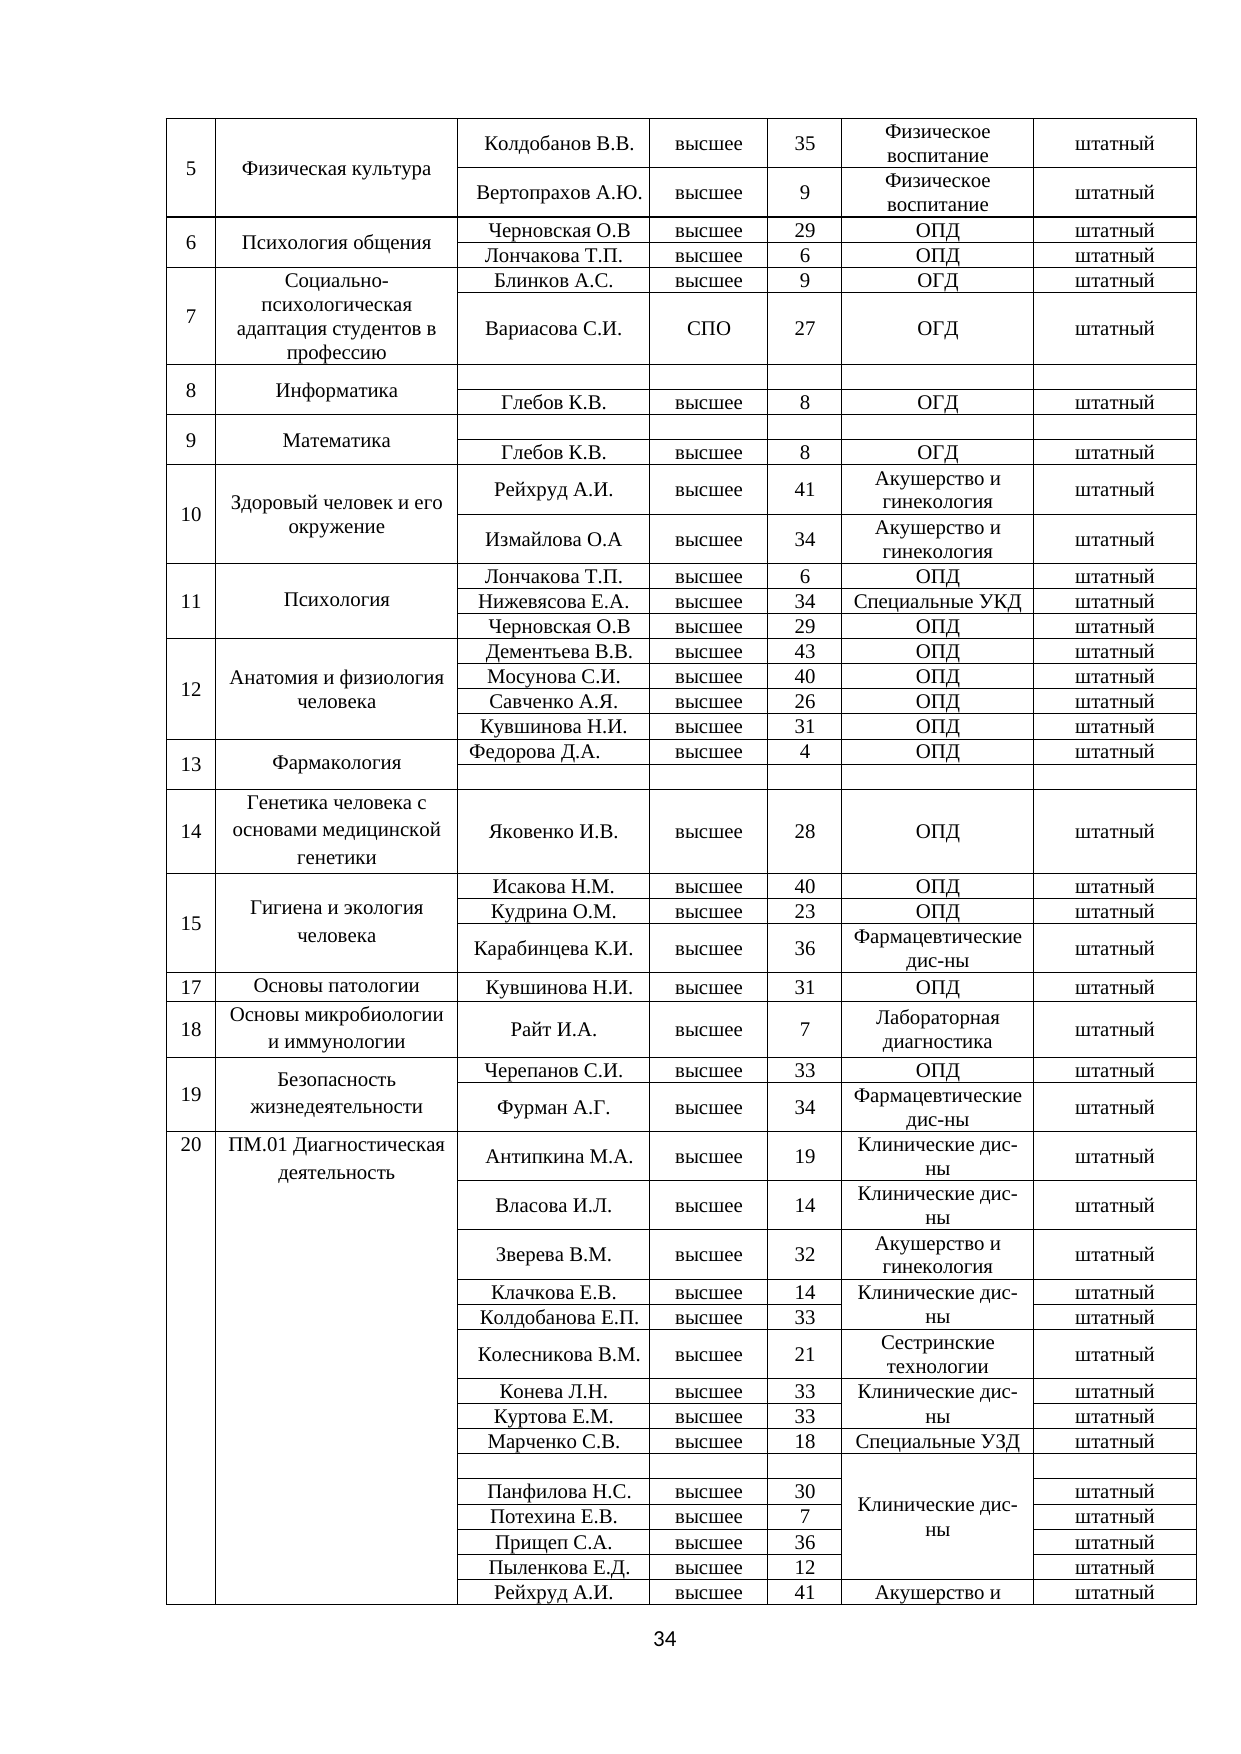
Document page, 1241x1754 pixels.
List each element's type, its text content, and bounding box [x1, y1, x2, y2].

table_cell 23 [768, 899, 841, 923]
table_cell штатный [1034, 218, 1196, 242]
table_cell высшее [650, 1530, 767, 1554]
table_cell 14 [768, 1181, 841, 1229]
table_cell Черновская О.В [458, 614, 649, 638]
table_cell ОПД [842, 740, 1033, 763]
table_cell Нижевясова Е.А. [458, 589, 649, 613]
table_cell высшее [650, 1132, 767, 1180]
table_cell Колдобанова Е.П. [458, 1305, 649, 1329]
table_cell Основы патологии [216, 973, 457, 1001]
table_cell Колдобанов В.В. [458, 119, 649, 167]
table_cell ОГД [842, 293, 1033, 364]
table_cell [768, 765, 841, 789]
table_cell Специальные УКД [842, 589, 1033, 613]
table_cell Физическое воспитание [842, 168, 1033, 216]
table_cell ОПД [842, 973, 1033, 1001]
table_cell 6 [167, 218, 215, 267]
table_cell 29 [768, 614, 841, 638]
table_cell Психология [216, 564, 457, 638]
table_cell 7 [167, 268, 215, 364]
table_cell [1034, 765, 1196, 789]
table_cell Колесникова В.М. [458, 1330, 649, 1378]
table_cell 20 [167, 1132, 215, 1604]
table_cell 28 [768, 790, 841, 872]
table_cell штатный [1034, 119, 1196, 167]
table_cell ОПД [842, 874, 1033, 898]
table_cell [842, 1580, 1033, 1604]
table_cell штатный [1034, 1530, 1196, 1554]
table_cell Фармакология [216, 740, 457, 789]
table_cell штатный [1034, 1132, 1196, 1180]
table_cell 34 [768, 515, 841, 563]
table_cell штатный [1034, 440, 1196, 464]
table_cell штатный [1034, 689, 1196, 713]
table_cell высшее [650, 465, 767, 513]
table_cell высшее [650, 1505, 767, 1528]
table_cell Генетика человека с основами медицинской генетики [216, 790, 457, 872]
table_cell штатный [1034, 293, 1196, 364]
table_cell [650, 415, 767, 439]
table_cell высшее [650, 119, 767, 167]
table_cell высшее [650, 790, 767, 872]
table_cell [458, 765, 649, 789]
table_cell штатный [1034, 1181, 1196, 1229]
table_cell высшее [650, 1305, 767, 1329]
table_cell 33 [768, 1404, 841, 1428]
table_cell Клинические дис-ны [842, 1454, 1033, 1579]
table_cell Клинические дис-ны [842, 1379, 1033, 1428]
table_cell ОПД [842, 664, 1033, 688]
table_cell высшее [650, 614, 767, 638]
table_cell 19 [167, 1058, 215, 1131]
table_cell 33 [768, 1379, 841, 1403]
table_cell Дементьева В.В. [458, 639, 649, 663]
table_cell высшее [650, 1479, 767, 1503]
table_cell высшее [650, 1230, 767, 1278]
table_cell ОГД [842, 390, 1033, 414]
table_cell Клинические дис-ны [842, 1181, 1033, 1229]
table_cell штатный [1034, 1280, 1196, 1304]
table_cell высшее [650, 1429, 767, 1453]
table_cell высшее [650, 664, 767, 688]
table_cell Безопасность жизнедеятельности [216, 1058, 457, 1131]
table_cell ОГД [842, 268, 1033, 292]
table_cell 43 [768, 639, 841, 663]
table_cell 6 [768, 564, 841, 588]
table_cell 33 [768, 1058, 841, 1082]
table_cell 9 [167, 415, 215, 464]
table_cell [458, 415, 649, 439]
table_cell [1034, 1454, 1196, 1478]
table_cell ОПД [842, 714, 1033, 738]
table_cell высшее [650, 1379, 767, 1403]
table_cell Кувшинова Н.И. [458, 714, 649, 738]
table_cell штатный [1034, 664, 1196, 688]
table_cell Глебов К.В. [458, 390, 649, 414]
table_cell 29 [768, 218, 841, 242]
table_cell 36 [768, 924, 841, 972]
table_cell Антипкина М.А. [458, 1132, 649, 1180]
table_cell штатный [1034, 564, 1196, 588]
table_cell Сестринские технологии [842, 1330, 1033, 1378]
table_cell 8 [768, 390, 841, 414]
table_cell высшее [650, 1404, 767, 1428]
table_cell Райт И.А. [458, 1002, 649, 1057]
table_cell 34 [768, 1083, 841, 1131]
table_cell высшее [650, 1555, 767, 1579]
table_cell Математика [216, 415, 457, 464]
table_cell Вертопрахов А.Ю. [458, 168, 649, 216]
table_cell Фармацевтические дис-ны [842, 1083, 1033, 1131]
table_cell Кувшинова Н.И. [458, 973, 649, 1001]
table_cell высшее [650, 1181, 767, 1229]
table_cell высшее [650, 899, 767, 923]
table_cell 36 [768, 1530, 841, 1554]
table_cell 12 [768, 1555, 841, 1579]
table_cell высшее [650, 740, 767, 763]
table_cell 8 [167, 365, 215, 414]
table_cell высшее [650, 268, 767, 292]
table_cell штатный [1034, 924, 1196, 972]
table_cell ОПД [842, 790, 1033, 872]
table_cell штатный [1034, 1429, 1196, 1453]
table_cell высшее [650, 714, 767, 738]
table_cell штатный [1034, 1580, 1196, 1604]
table_cell Измайлова О.А [458, 515, 649, 563]
table_cell Основы микробиологии и иммунологии [216, 1002, 457, 1057]
table_cell ОПД [842, 1058, 1033, 1082]
table_cell 6 [768, 243, 841, 267]
table_cell штатный [1034, 1058, 1196, 1082]
table_cell Мосунова С.И. [458, 664, 649, 688]
table_cell Акушерство и гинекология [842, 1230, 1033, 1278]
table_cell 11 [167, 564, 215, 638]
table_cell [458, 365, 649, 389]
table_cell штатный [1034, 899, 1196, 923]
table_cell Куртова Е.М. [458, 1404, 649, 1428]
table_cell 15 [167, 874, 215, 972]
table_cell 30 [768, 1479, 841, 1503]
table_cell Фурман А.Г. [458, 1083, 649, 1131]
table_cell Панфилова Н.С. [458, 1479, 649, 1503]
table_cell высшее [650, 589, 767, 613]
table_cell высшее [650, 564, 767, 588]
table_cell 7 [768, 1002, 841, 1057]
table_cell ПМ.01 Диагностическая деятельность [216, 1132, 457, 1604]
table_cell 14 [768, 1280, 841, 1304]
table_cell высшее [650, 689, 767, 713]
table_cell высшее [650, 440, 767, 464]
table_cell 9 [768, 168, 841, 216]
table_cell Специальные УЗД [842, 1429, 1033, 1453]
table_cell Потехина Е.В. [458, 1505, 649, 1528]
table_cell штатный [1034, 1379, 1196, 1403]
table_cell штатный [1034, 515, 1196, 563]
table_cell Психология общения [216, 218, 457, 267]
table_cell [768, 415, 841, 439]
table_cell Савченко А.Я. [458, 689, 649, 713]
table_cell штатный [1034, 1330, 1196, 1378]
table_cell Лабораторная диагностика [842, 1002, 1033, 1057]
table_cell штатный [1034, 243, 1196, 267]
table_cell Яковенко И.В. [458, 790, 649, 872]
table_cell штатный [1034, 268, 1196, 292]
table_cell 10 [167, 465, 215, 563]
table_cell 7 [768, 1505, 841, 1528]
table_cell Гигиена и экология человека [216, 874, 457, 972]
table_cell Лончакова Т.П. [458, 564, 649, 588]
table_cell [842, 365, 1033, 389]
table_cell Фармацевтические дис-ны [842, 924, 1033, 972]
table_cell Черновская О.В [458, 218, 649, 242]
table_cell Физическая культура [216, 119, 457, 216]
table_cell 19 [768, 1132, 841, 1180]
table_cell штатный [1034, 1230, 1196, 1278]
table_cell высшее [650, 1280, 767, 1304]
table_cell 41 [768, 1580, 841, 1604]
table_cell ОПД [842, 243, 1033, 267]
table_cell высшее [650, 1002, 767, 1057]
table_cell 33 [768, 1305, 841, 1329]
table_cell СПО [650, 293, 767, 364]
table_cell [842, 415, 1033, 439]
table_cell высшее [650, 874, 767, 898]
table_cell штатный [1034, 589, 1196, 613]
table_cell 31 [768, 714, 841, 738]
table_cell Власова И.Л. [458, 1181, 649, 1229]
table_cell штатный [1034, 740, 1196, 763]
table_cell 27 [768, 293, 841, 364]
table_cell высшее [650, 973, 767, 1001]
table_cell Клинические дис-ны [842, 1280, 1033, 1329]
table_cell 8 [768, 440, 841, 464]
table_cell 34 [768, 589, 841, 613]
table_cell штатный [1034, 639, 1196, 663]
table_cell Черепанов С.И. [458, 1058, 649, 1082]
table_cell штатный [1034, 614, 1196, 638]
table_cell Вариасова С.И. [458, 293, 649, 364]
table_cell [650, 1454, 767, 1478]
table_cell высшее [650, 390, 767, 414]
table_cell высшее [650, 1580, 767, 1604]
table_cell ОПД [842, 614, 1033, 638]
table_cell Исакова Н.М. [458, 874, 649, 898]
table_cell Клачкова Е.В. [458, 1280, 649, 1304]
table_cell высшее [650, 168, 767, 216]
table_cell штатный [1034, 1404, 1196, 1428]
table_cell Зверева В.М. [458, 1230, 649, 1278]
table_cell штатный [1034, 1505, 1196, 1528]
table_cell [650, 765, 767, 789]
table_cell штатный [1034, 790, 1196, 872]
table_cell 41 [768, 465, 841, 513]
table_cell штатный [1034, 1555, 1196, 1579]
table_cell высшее [650, 218, 767, 242]
table_cell штатный [1034, 168, 1196, 216]
table_cell штатный [1034, 973, 1196, 1001]
table_cell ОПД [842, 564, 1033, 588]
table_cell 9 [768, 268, 841, 292]
table_cell 21 [768, 1330, 841, 1378]
table_cell [1034, 365, 1196, 389]
table_cell 40 [768, 664, 841, 688]
table_cell высшее [650, 1058, 767, 1082]
table_cell Физическое воспитание [842, 119, 1033, 167]
table_cell ОПД [842, 639, 1033, 663]
table_cell штатный [1034, 714, 1196, 738]
table_cell Акушерство и гинекология [842, 465, 1033, 513]
table_cell Информатика [216, 365, 457, 414]
table_cell 18 [768, 1429, 841, 1453]
table_cell 31 [768, 973, 841, 1001]
table_cell штатный [1034, 1479, 1196, 1503]
table_cell Рейхруд А.И. [458, 465, 649, 513]
table_cell 5 [167, 119, 215, 216]
table_cell 4 [768, 740, 841, 763]
table_cell высшее [650, 1083, 767, 1131]
table_cell [1034, 415, 1196, 439]
table_cell 14 [167, 790, 215, 872]
table_cell Кудрина О.М. [458, 899, 649, 923]
table_cell Карабинцева К.И. [458, 924, 649, 972]
table_cell Прищеп С.А. [458, 1530, 649, 1554]
table_cell Блинков А.С. [458, 268, 649, 292]
table_cell Клинические дис-ны [842, 1132, 1033, 1180]
table_cell Лончакова Т.П. [458, 243, 649, 267]
table_cell [768, 365, 841, 389]
table_cell 32 [768, 1230, 841, 1278]
table_cell ОПД [842, 689, 1033, 713]
table_cell высшее [650, 1330, 767, 1378]
table_cell высшее [650, 924, 767, 972]
table_cell высшее [650, 515, 767, 563]
table_cell штатный [1034, 1002, 1196, 1057]
table_cell 17 [167, 973, 215, 1001]
table_cell Пыленкова Е.Д. [458, 1555, 649, 1579]
table_cell штатный [1034, 1083, 1196, 1131]
table_cell [768, 1454, 841, 1478]
table_cell 35 [768, 119, 841, 167]
table_cell Конева Л.Н. [458, 1379, 649, 1403]
table_cell Акушерство и гинекология [842, 515, 1033, 563]
table_cell Рейхруд А.И. [458, 1580, 649, 1604]
table_cell 12 [167, 639, 215, 738]
table_cell [458, 1454, 649, 1478]
table_cell Социально-психологическая адаптация студентов в профессию [216, 268, 457, 364]
table_cell 40 [768, 874, 841, 898]
table_cell ОГД [842, 440, 1033, 464]
table_cell [842, 765, 1033, 789]
table_cell 13 [167, 740, 215, 789]
table_cell Здоровый человек и его окружение [216, 465, 457, 563]
table_cell Анатомия и физиология человека [216, 639, 457, 738]
table_cell штатный [1034, 390, 1196, 414]
table_cell Федорова Д.А. [458, 740, 649, 763]
table_cell 18 [167, 1002, 215, 1057]
table_cell 26 [768, 689, 841, 713]
table_cell штатный [1034, 874, 1196, 898]
table_cell [650, 365, 767, 389]
table_cell Марченко С.В. [458, 1429, 649, 1453]
table_cell ОПД [842, 899, 1033, 923]
table_cell штатный [1034, 1305, 1196, 1329]
table_cell высшее [650, 243, 767, 267]
table_cell штатный [1034, 465, 1196, 513]
table_cell высшее [650, 639, 767, 663]
table_cell Глебов К.В. [458, 440, 649, 464]
table_cell ОПД [842, 218, 1033, 242]
